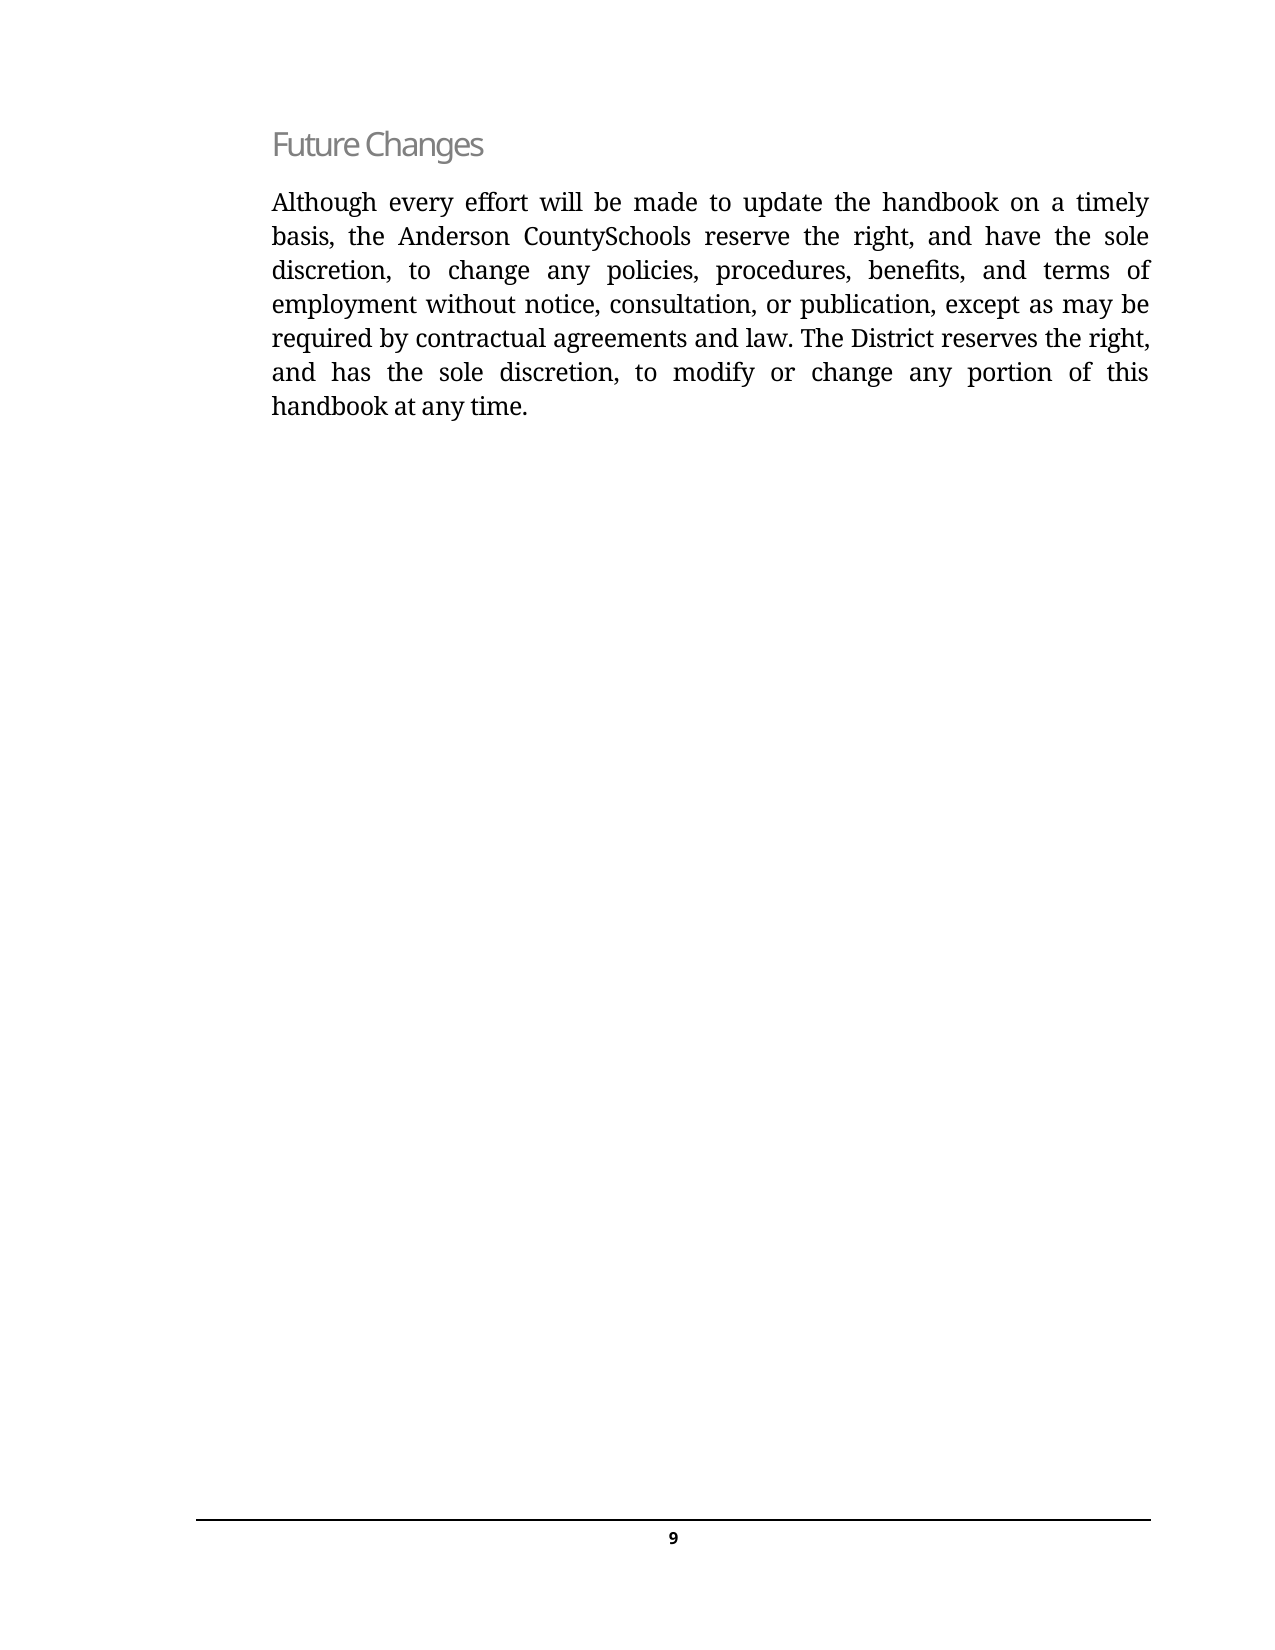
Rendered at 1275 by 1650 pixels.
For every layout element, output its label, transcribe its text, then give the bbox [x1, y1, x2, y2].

text Although every effort will be made to update the handbook on a timely basis, the Anderson CountySchools reserve the right, and have the sole discretion, to change any policies, procedures, benefits, and terms of employment without notice, consultation, or publication, except as may be required by contractual agreements and law. The District reserves the right, and has the sole discretion, to modify or change any portion of this handbook at any time. [271, 184, 1151, 423]
subtitle Future Changes [271, 120, 1151, 166]
